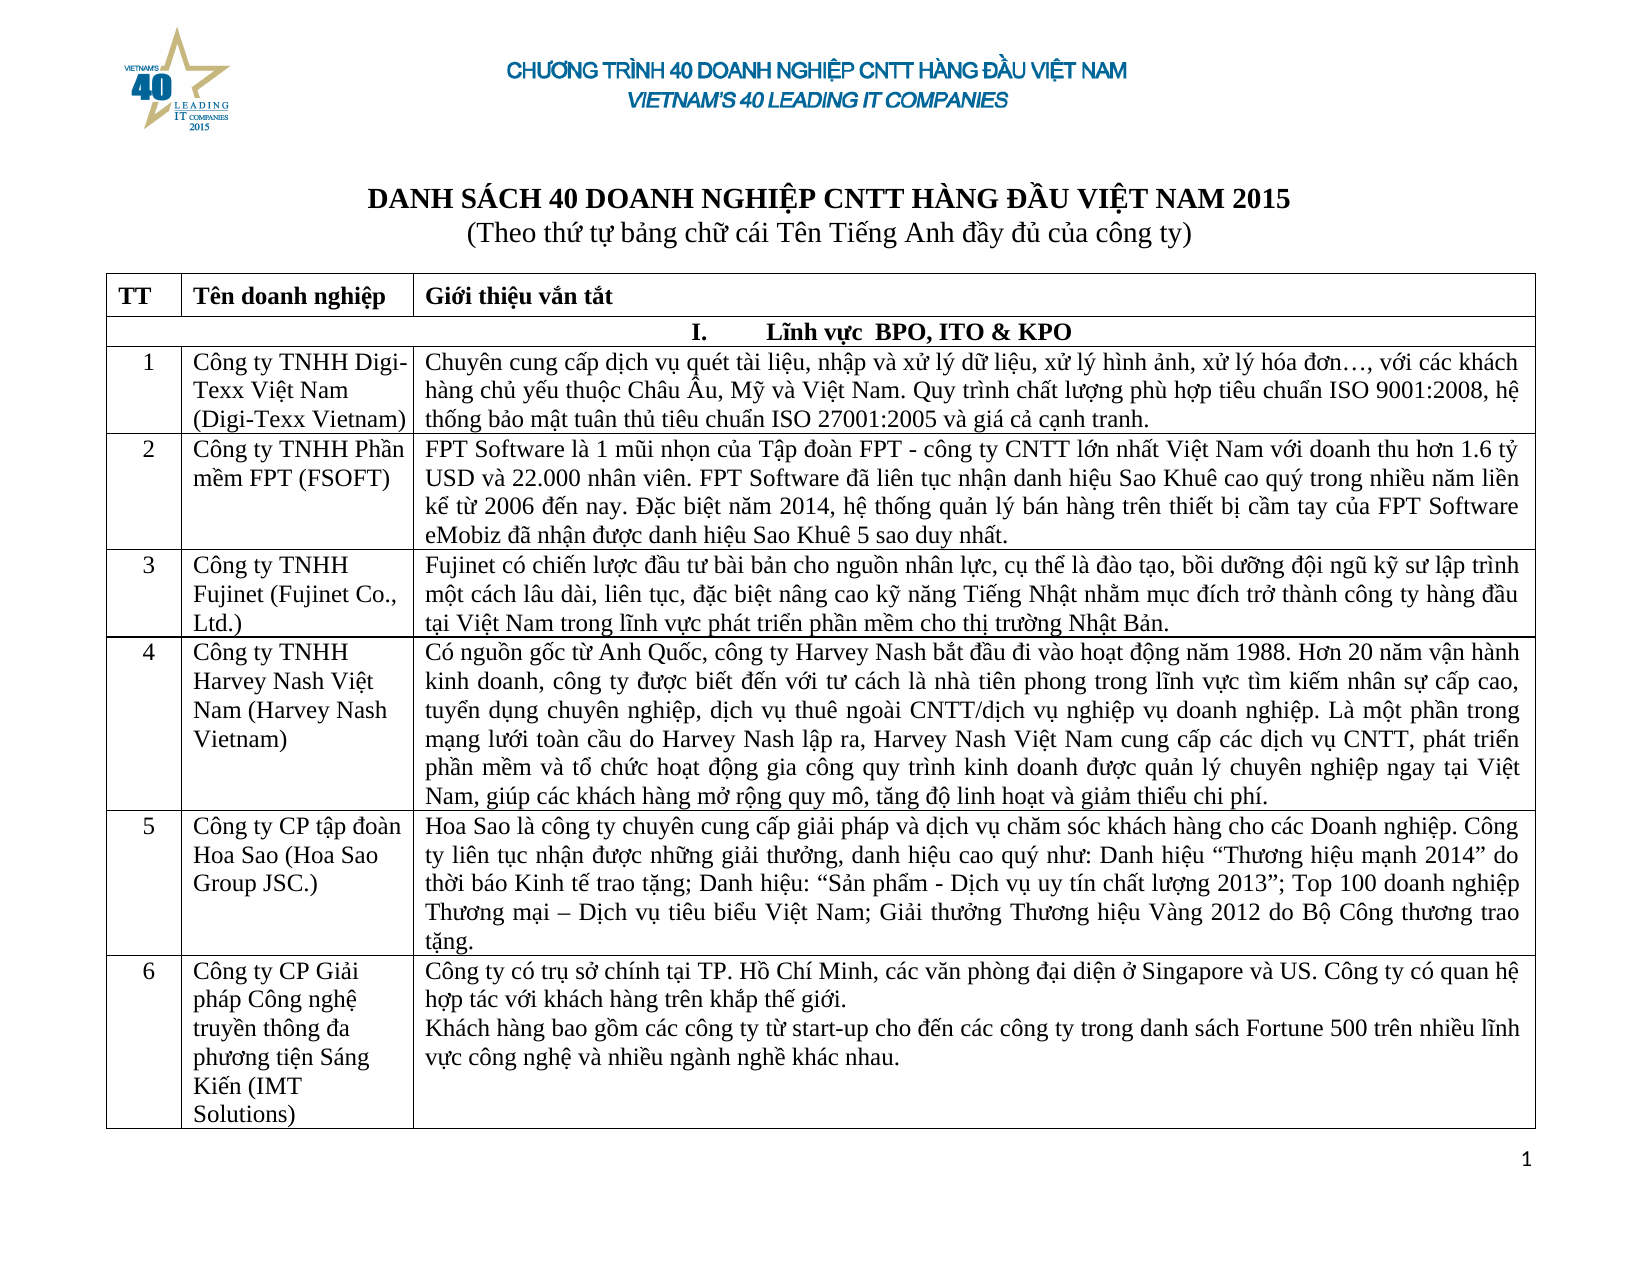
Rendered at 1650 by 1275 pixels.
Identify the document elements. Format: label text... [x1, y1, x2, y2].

table_cell FPT Software là 1 mũi nhọn của Tập đoàn FPT - công ty CNTT lớn nhất Việt Nam với doanh thu hơn 1.6 tỷ USD và 22.000 nhân viên. FPT Software đã liên tục nhận danh hiệu Sao Khuê cao quý trong nhiều năm liền kể từ 2006 đến nay. Đặc biệt năm 2014, hệ thống quản lý bán hàng trên thiết bị cầm tay của FPT Software eMobiz đã nhận được danh hiệu Sao Khuê 5 sao duy nhất. [414, 434, 1535, 549]
table_cell 4 [107, 638, 181, 810]
table_cell Công ty TNHH Digi-Texx Việt Nam (Digi-Texx Vietnam) [182, 347, 413, 433]
table_cell Công ty TNHH Fujinet (Fujinet Co., Ltd.) [182, 550, 413, 636]
table_header TT [107, 274, 181, 316]
table_cell Fujinet có chiến lược đầu tư bài bản cho nguồn nhân lực, cụ thể là đào tạo, bồi dưỡng đội ngũ kỹ sư lập trình một cách lâu dài, liên tục, đặc biệt nâng cao kỹ năng Tiếng Nhật nhằm mục đích trở thành công ty hàng đầu tại Việt Nam trong lĩnh vực phát triển phần mềm cho thị trường Nhật Bản. [414, 550, 1535, 636]
text (Theo thứ tự bảng chữ cái Tên Tiếng Anh đầy đủ của công ty) [118, 215, 1540, 248]
picture [447, 33, 1195, 135]
picture [110, 22, 249, 145]
table_cell Công ty TNHH Harvey Nash Việt Nam (Harvey Nash Vietnam) [182, 638, 413, 810]
table_cell 1 [107, 347, 181, 433]
table_cell Công ty TNHH Phần mềm FPT (FSOFT) [182, 434, 413, 549]
table_header Tên doanh nghiệp [182, 274, 413, 316]
table_cell 6 [107, 956, 181, 1128]
table_cell Chuyên cung cấp dịch vụ quét tài liệu, nhập và xử lý dữ liệu, xử lý hình ảnh, xử lý hóa đơn…, với các khách hàng chủ yếu thuộc Châu Âu, Mỹ và Việt Nam. Quy trình chất lượng phù hợp tiêu chuẩn ISO 9001:2008, hệ thống bảo mật tuân thủ tiêu chuẩn ISO 27001:2005 và giá cả cạnh tranh. [414, 347, 1535, 433]
table_cell Công ty có trụ sở chính tại TP. Hồ Chí Minh, các văn phòng đại diện ở Singapore và US. Công ty có quan hệ hợp tác với khách hàng trên khắp thế giới. Khách hàng bao gồm các công ty từ start-up cho đến các công ty trong danh sách Fortune 500 trên nhiều lĩnh vực công nghệ và nhiều ngành nghề khác nhau. [414, 956, 1535, 1128]
table_header Giới thiệu vắn tắt [414, 274, 1535, 316]
table_cell 2 [107, 434, 181, 549]
text DANH SÁCH 40 DOANH NGHIỆP CNTT HÀNG ĐẦU VIỆT NAM 2015 [118, 181, 1540, 215]
table_cell Lĩnh vực BPO, ITO & KPO [107, 317, 1535, 346]
table_cell Có nguồn gốc từ Anh Quốc, công ty Harvey Nash bắt đầu đi vào hoạt động năm 1988. Hơn 20 năm vận hành kinh doanh, công ty được biết đến với tư cách là nhà tiên phong trong lĩnh vực tìm kiếm nhân sự cấp cao, tuyển dụng chuyên nghiệp, dịch vụ thuê ngoài CNTT/dịch vụ nghiệp vụ doanh nghiệp. Là một phần trong mạng lưới toàn cầu do Harvey Nash lập ra, Harvey Nash Việt Nam cung cấp các dịch vụ CNTT, phát triển phần mềm và tổ chức hoạt động gia công quy trình kinh doanh được quản lý chuyên nghiệp ngay tại Việt Nam, giúp các khách hàng mở rộng quy mô, tăng độ linh hoạt và giảm thiểu chi phí. [414, 638, 1535, 810]
table_cell Công ty CP tập đoàn Hoa Sao (Hoa Sao Group JSC.) [182, 811, 413, 955]
table_cell Hoa Sao là công ty chuyên cung cấp giải pháp và dịch vụ chăm sóc khách hàng cho các Doanh nghiệp. Công ty liên tục nhận được những giải thưởng, danh hiệu cao quý như: Danh hiệu “Thương hiệu mạnh 2014” do thời báo Kinh tế trao tặng; Danh hiệu: “Sản phẩm - Dịch vụ uy tín chất lượng 2013”; Top 100 doanh nghiệp Thương mại – Dịch vụ tiêu biểu Việt Nam; Giải thưởng Thương hiệu Vàng 2012 do Bộ Công thương trao tặng. [414, 811, 1535, 955]
table_cell Công ty CP Giải pháp Công nghệ truyền thông đa phương tiện Sáng Kiến (IMT Solutions) [182, 956, 413, 1128]
table_cell 5 [107, 811, 181, 955]
table_cell 3 [107, 550, 181, 636]
